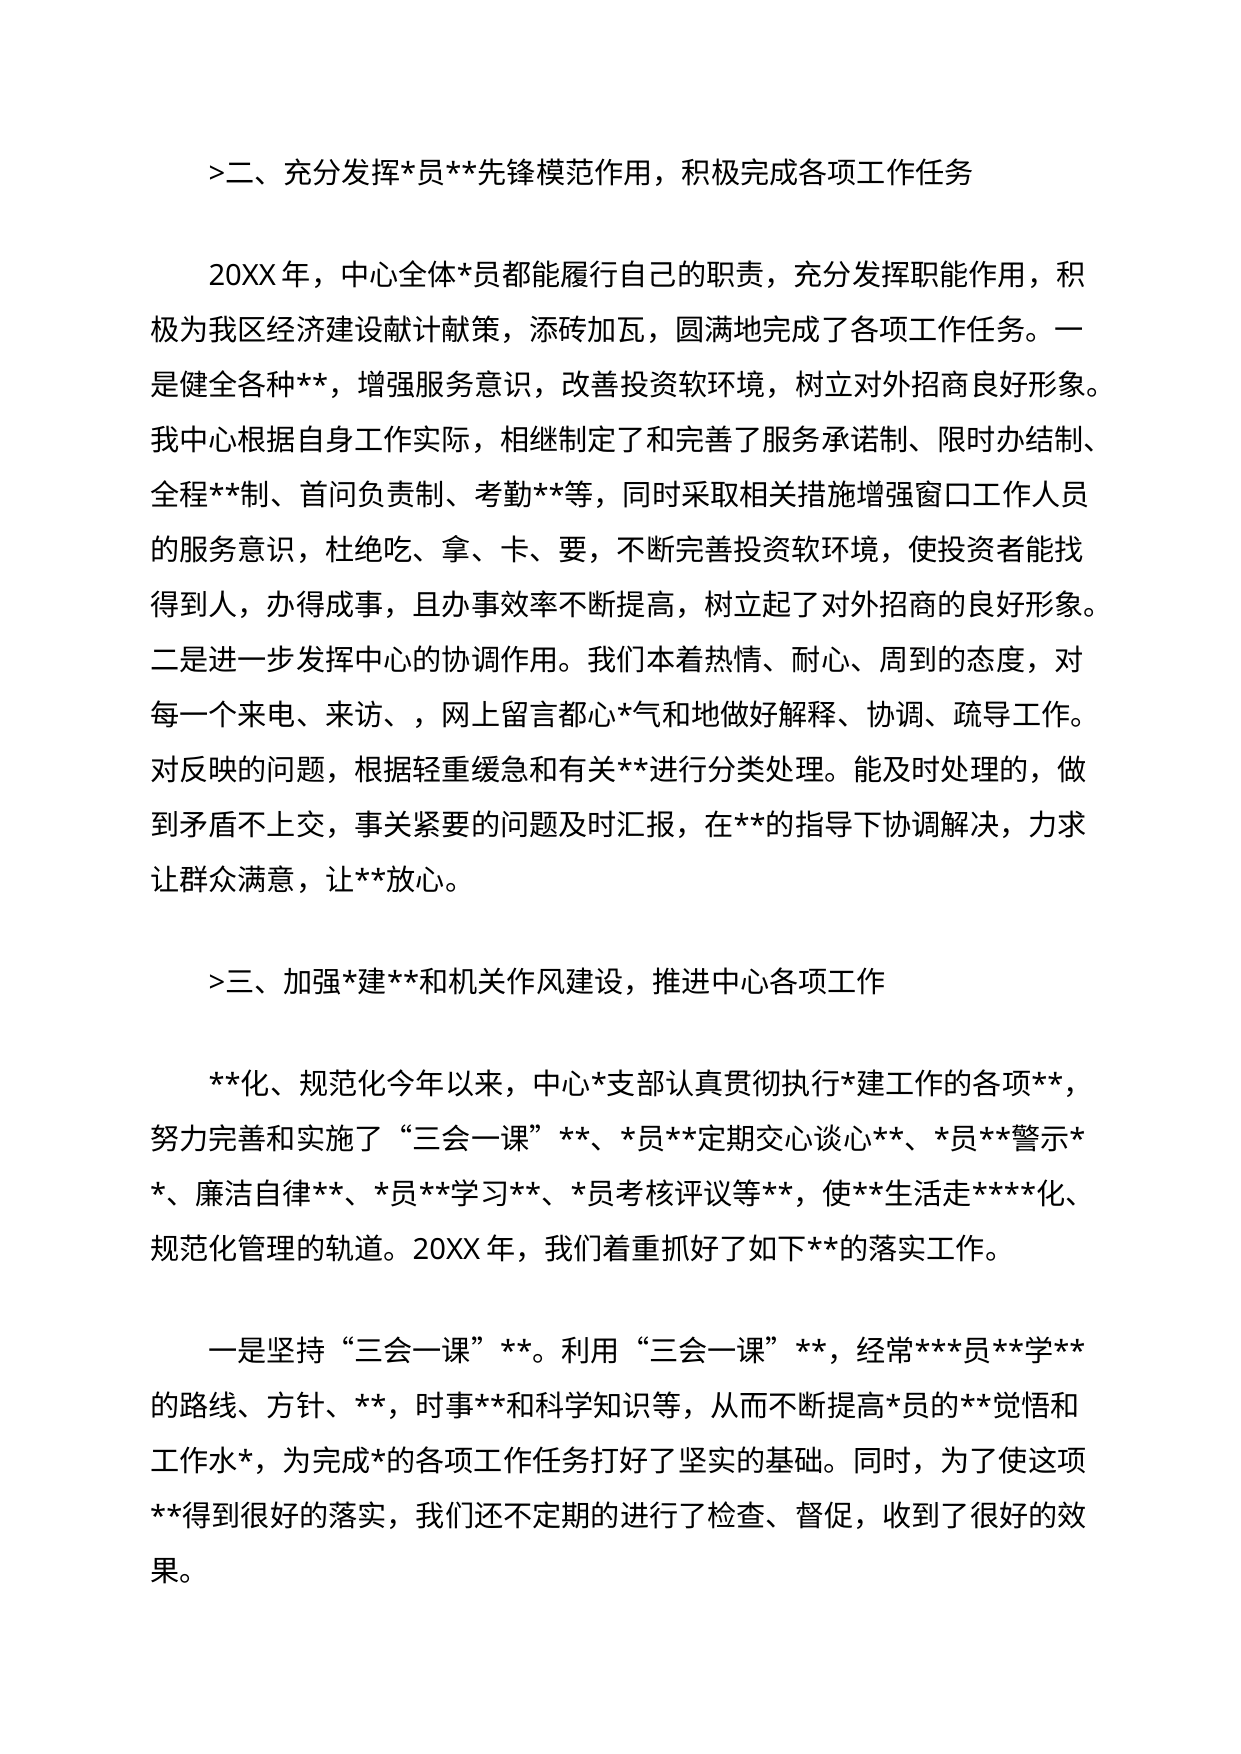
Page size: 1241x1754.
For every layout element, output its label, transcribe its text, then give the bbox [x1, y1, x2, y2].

text >二、充分发挥*员**先锋模范作用，积极完成各项工作任务 [150, 150, 1090, 192]
text >三、加强*建**和机关作风建设，推进中心各项工作 [150, 958, 1090, 1001]
text **化、规范化今年以来，中心*支部认真贯彻执行*建工作的各项**，努力完善和实施了“三会一课”**、*员**定期交心谈心**、*员**警示**、廉洁自律**、*员**学习**、*员考核评议等**，使**生活走****化、规范化管理的轨道。20XX年，我们着重抓好了如下**的落实工作。 [150, 1060, 1090, 1268]
text 20XX年，中心全体*员都能履行自己的职责，充分发挥职能作用，积极为我区经济建设献计献策，添砖加瓦，圆满地完成了各项工作任务。一是健全各种**，增强服务意识，改善投资软环境，树立对外招商良好形象。我中心根据自身工作实际，相继制定了和完善了服务承诺制、限时办结制、全程**制、首问负责制、考勤**等，同时采取相关措施增强窗口工作人员的服务意识，杜绝吃、拿、卡、要，不断完善投资软环境，使投资者能找得到人，办得成事，且办事效率不断提高，树立起了对外招商的良好形象。二是进一步发挥中心的协调作用。我们本着热情、耐心、周到的态度，对每一个来电、来访、，网上留言都心*气和地做好解释、协调、疏导工作。对反映的问题，根据轻重缓急和有关**进行分类处理。能及时处理的，做到矛盾不上交，事关紧要的问题及时汇报，在**的指导下协调解决，力求让群众满意，让**放心。 [150, 252, 1090, 899]
text 一是坚持“三会一课”**。利用“三会一课”**，经常***员**学**的路线、方针、**，时事**和科学知识等，从而不断提高*员的**觉悟和工作水*，为完成*的各项工作任务打好了坚实的基础。同时，为了使这项**得到很好的落实，我们还不定期的进行了检查、督促，收到了很好的效果。 [150, 1327, 1090, 1590]
